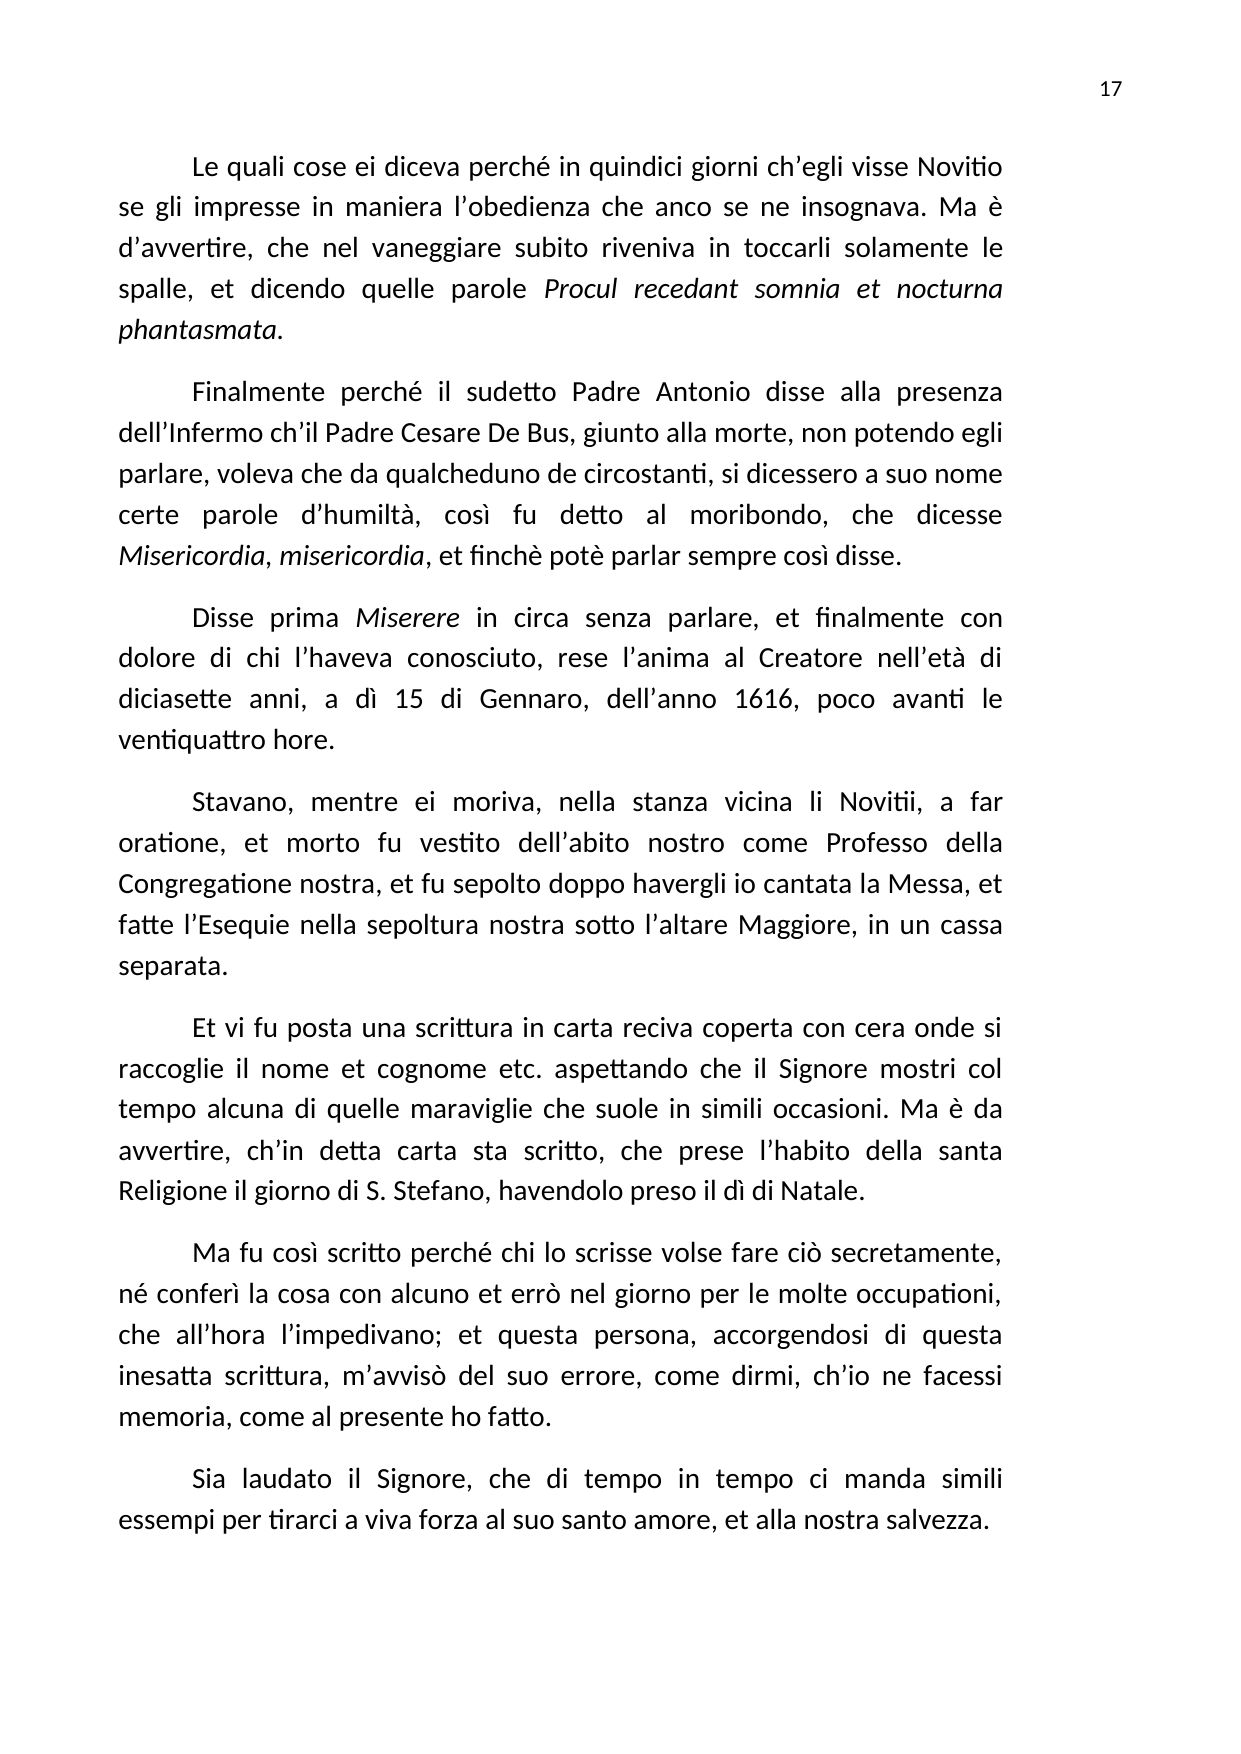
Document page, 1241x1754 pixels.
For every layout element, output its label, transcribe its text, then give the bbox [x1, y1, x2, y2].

text Finalmente perché il sudetto Padre Antonio disse alla presenza dell’Infermo ch’il Padre Cesare De Bus, giunto alla morte, non potendo egli parlare, voleva che da qualcheduno de circostanti, si dicessero a suo nome certe parole d’humiltà, così fu detto al moribondo, che dicesse Misericordia, misericordia, et finchè potè parlar sempre così disse. [118, 373, 1004, 572]
text Disse prima Miserere in circa senza parlare, et finalmente con dolore di chi l’haveva conosciuto, rese l’anima al Creatore nell’età di diciasette anni, a dì 15 di Gennaro, dell’anno 1616, poco avanti le ventiquattro hore. [118, 599, 1004, 757]
text Sia laudato il Signore, che di tempo in tempo ci manda simili essempi per tirarci a viva forza al suo santo amore, et alla nostra salvezza. [118, 1460, 1004, 1536]
text Stavano, mentre ei moriva, nella stanza vicina li Novitii, a far oratione, et morto fu vestito dell’abito nostro come Professo della Congregatione nostra, et fu sepolto doppo havergli io cantata la Messa, et fatte l’Esequie nella sepoltura nostra sotto l’altare Maggiore, in un cassa separata. [118, 783, 1004, 983]
text Ma fu così scritto perché chi lo scrisse volse fare ciò secretamente, né conferì la cosa con alcuno et errò nel giorno per le molte occupationi, che all’hora l’impedivano; et questa persona, accorgendosi di questa inesatta scrittura, m’avvisò del suo errore, come dirmi, ch’io ne facessi memoria, come al presente ho fatto. [118, 1234, 1004, 1434]
text Et vi fu posta una scrittura in carta reciva coperta con cera onde si raccoglie il nome et cognome etc. aspettando che il Signore mostri col tempo alcuna di quelle maraviglie che suole in simili occasioni. Ma è da avvertire, ch’in detta carta sta scritto, che prese l’habito della santa Religione il giorno di S. Stefano, havendolo preso il dì di Natale. [118, 1009, 1004, 1208]
text Le quali cose ei diceva perché in quindici giorni ch’egli visse Novitio se gli impresse in maniera l’obedienza che anco se ne insognava. Ma è d’avvertire, che nel vaneggiare subito riveniva in toccarli solamente le spalle, et dicendo quelle parole Procul recedant somnia et nocturna phantasmata. [118, 148, 1004, 347]
